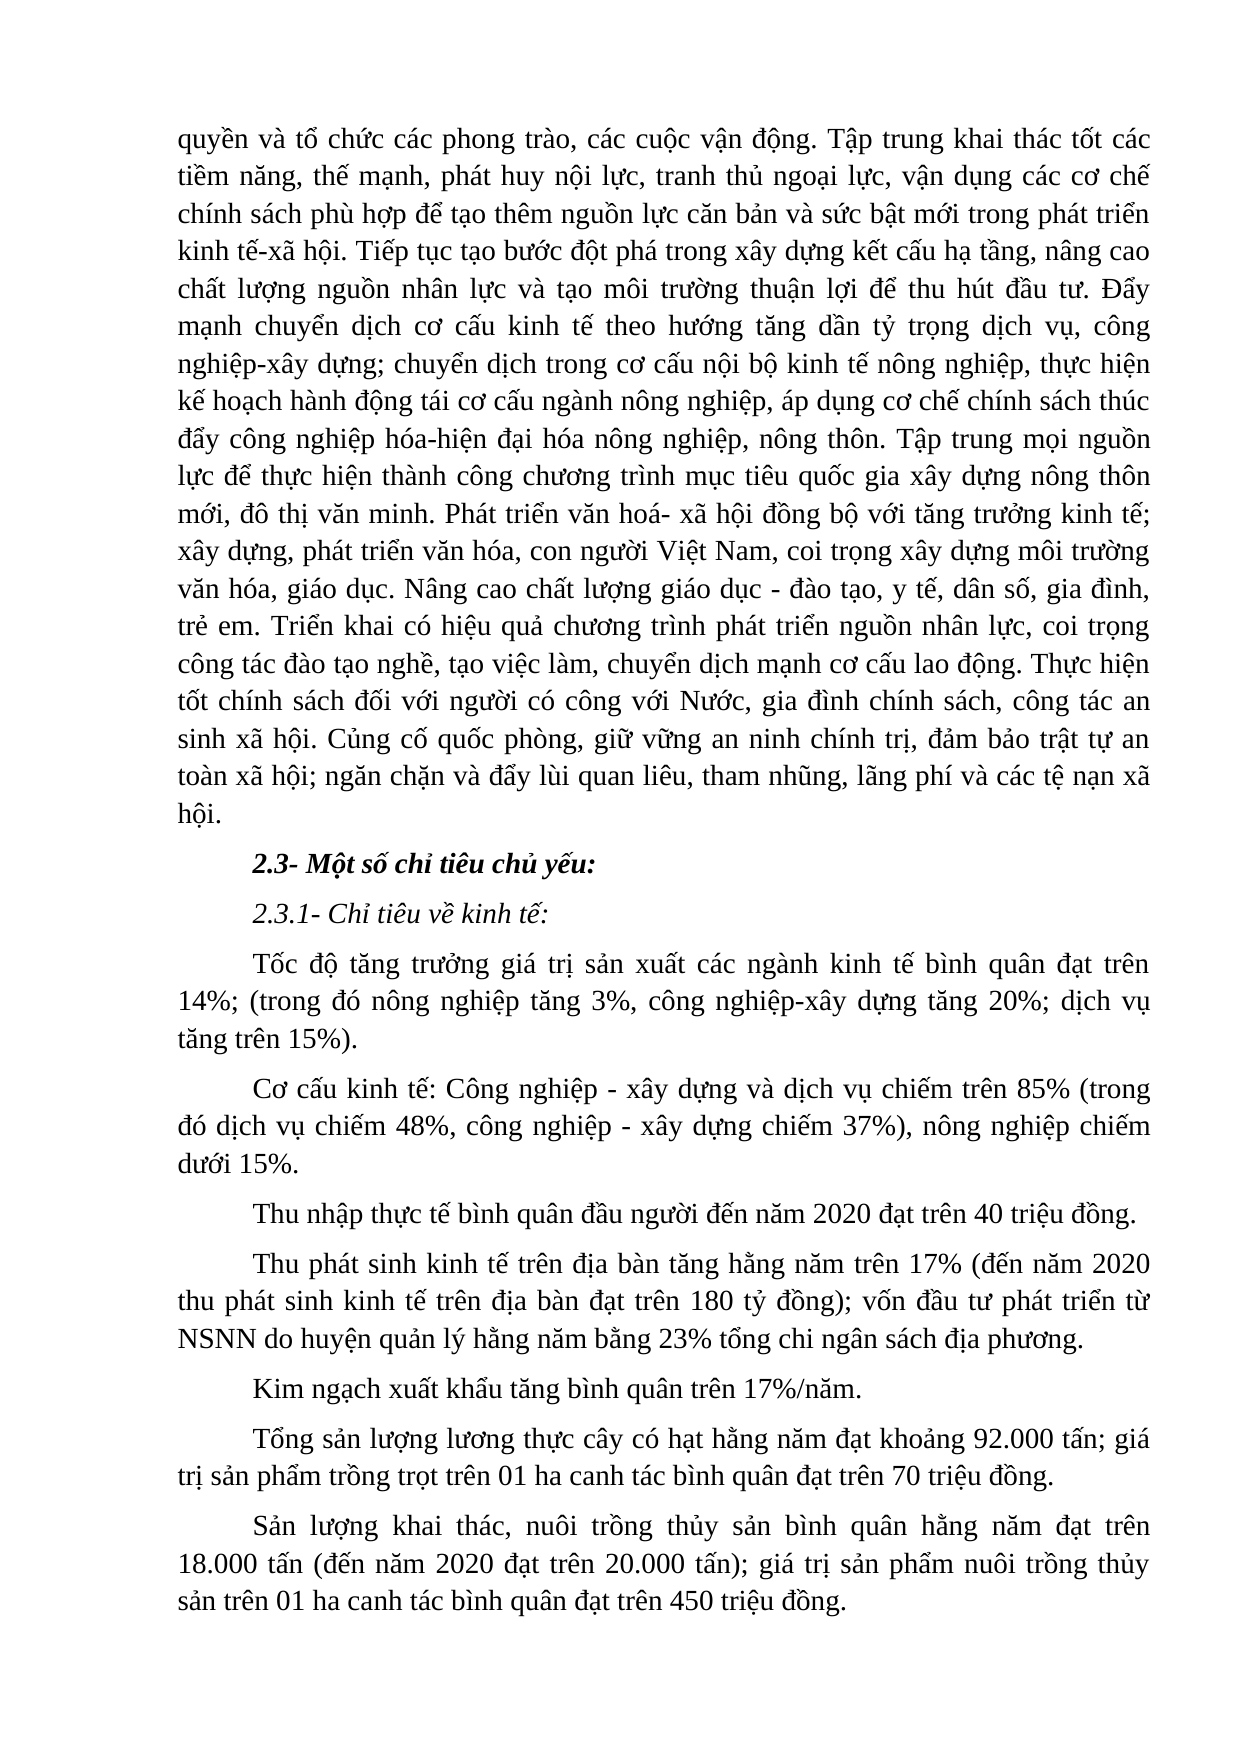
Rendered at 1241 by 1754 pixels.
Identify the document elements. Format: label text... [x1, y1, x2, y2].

text Cơ cấu kinh tế: Công nghiệp - xây dựng và dịch vụ chiếm trên 85% (trong đó dịch vụ chiếm 48%, công nghiệp - xây dựng chiếm 37%), nông nghiệp chiếm dưới 15%. [177, 1068, 1152, 1181]
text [177, 118, 1152, 831]
text Kim ngạch xuất khẩu tăng bình quân trên 17%/năm. [177, 1368, 1152, 1406]
text 2.3- Một số chỉ tiêu chủ yếu: [177, 843, 1152, 881]
text Tổng sản lượng lương thực cây có hạt hằng năm đạt khoảng 92.000 tấn; giá trị sản phẩm trồng trọt trên 01 ha canh tác bình quân đạt trên 70 triệu đồng. [177, 1418, 1152, 1493]
text 2.3.1- Chỉ tiêu về kinh tế: [177, 893, 1152, 931]
text Sản lượng khai thác, nuôi trồng thủy sản bình quân hằng năm đạt trên 18.000 tấn (đến năm 2020 đạt trên 20.000 tấn); giá trị sản phẩm nuôi trồng thủy sản trên 01 ha canh tác bình quân đạt trên 450 triệu đồng. [177, 1506, 1152, 1618]
text Thu nhập thực tế bình quân đầu người đến năm 2020 đạt trên 40 triệu đồng. [177, 1193, 1152, 1231]
text Thu phát sinh kinh tế trên địa bàn tăng hằng năm trên 17% (đến năm 2020 thu phát sinh kinh tế trên địa bàn đạt trên 180 tỷ đồng); vốn đầu tư phát triển từ NSNN do huyện quản lý hằng năm bằng 23% tổng chi ngân sách địa phương. [177, 1243, 1152, 1356]
text Tốc độ tăng trưởng giá trị sản xuất các ngành kinh tế bình quân đạt trên 14%; (trong đó nông nghiệp tăng 3%, công nghiệp-xây dựng tăng 20%; dịch vụ tăng trên 15%). [177, 943, 1152, 1056]
